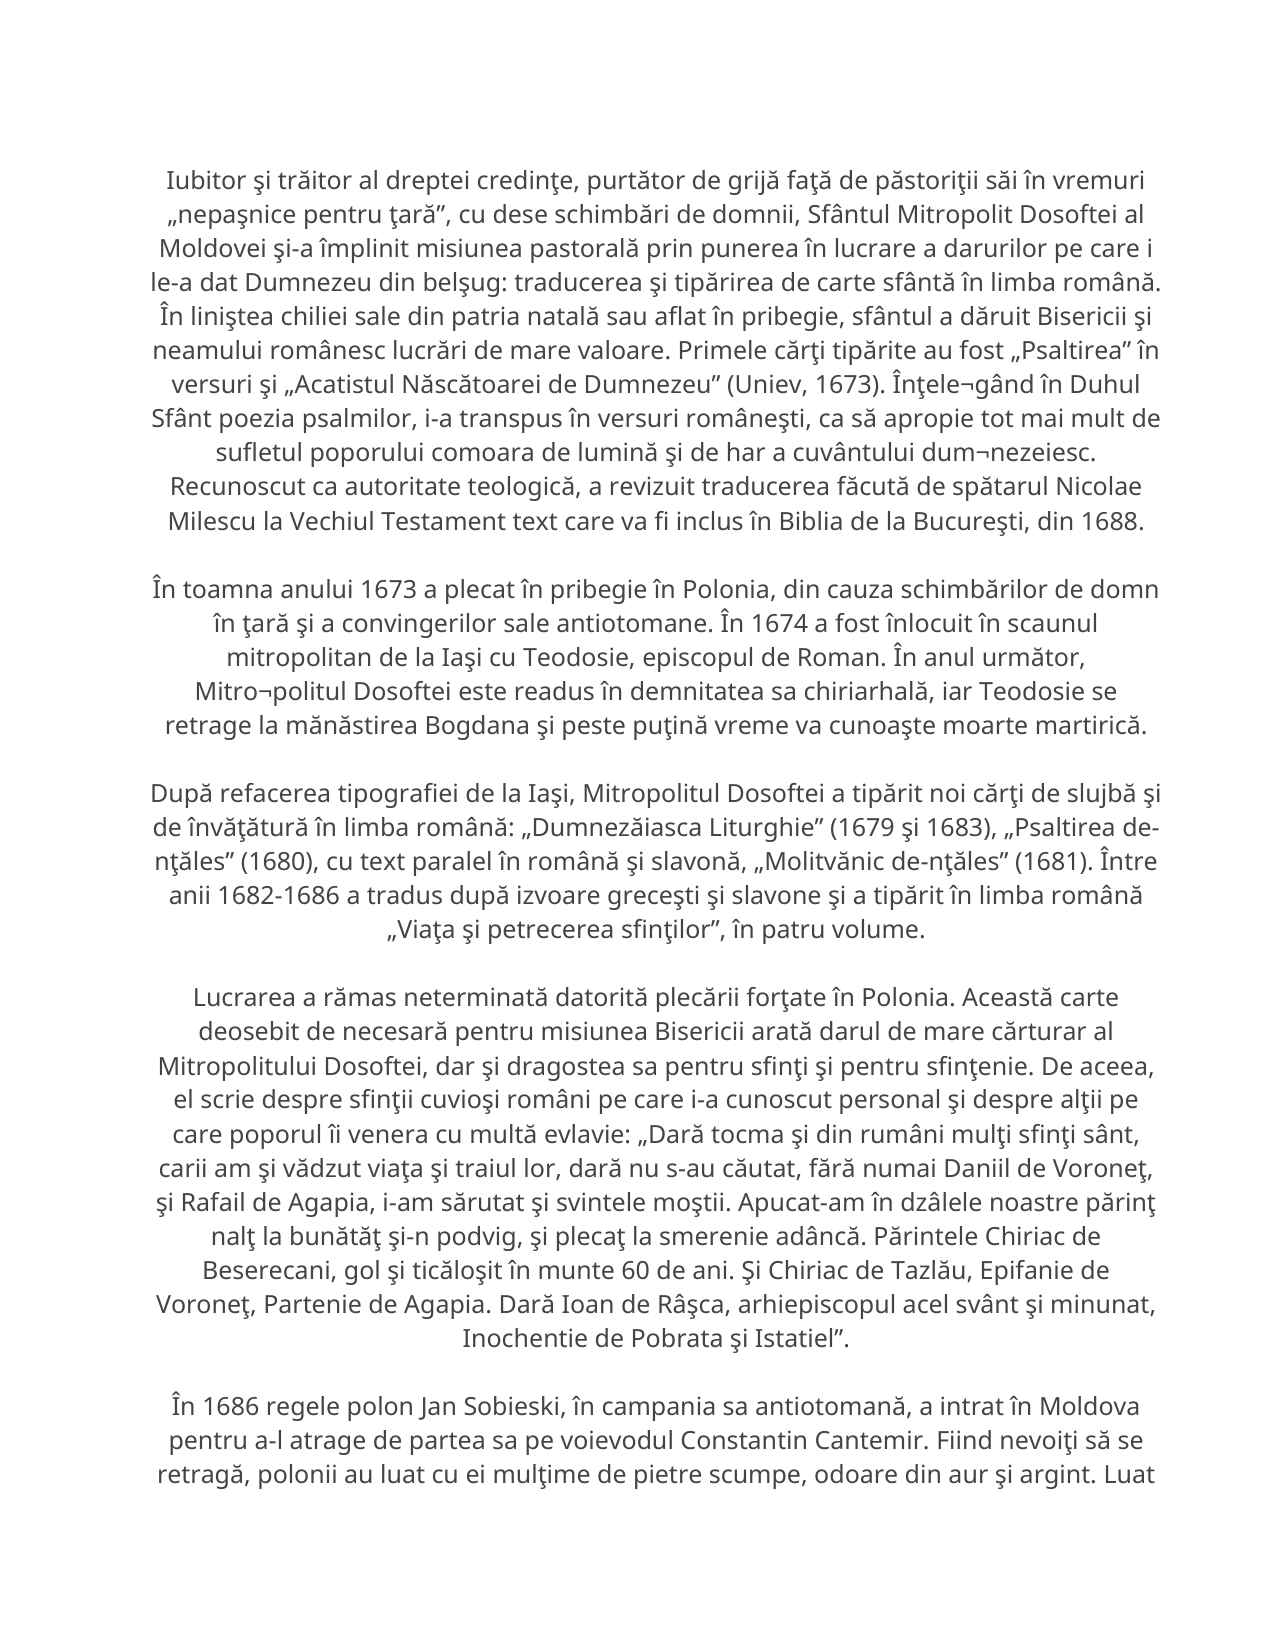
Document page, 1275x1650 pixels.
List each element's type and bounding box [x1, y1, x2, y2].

table_cell [150, 150, 1162, 1491]
